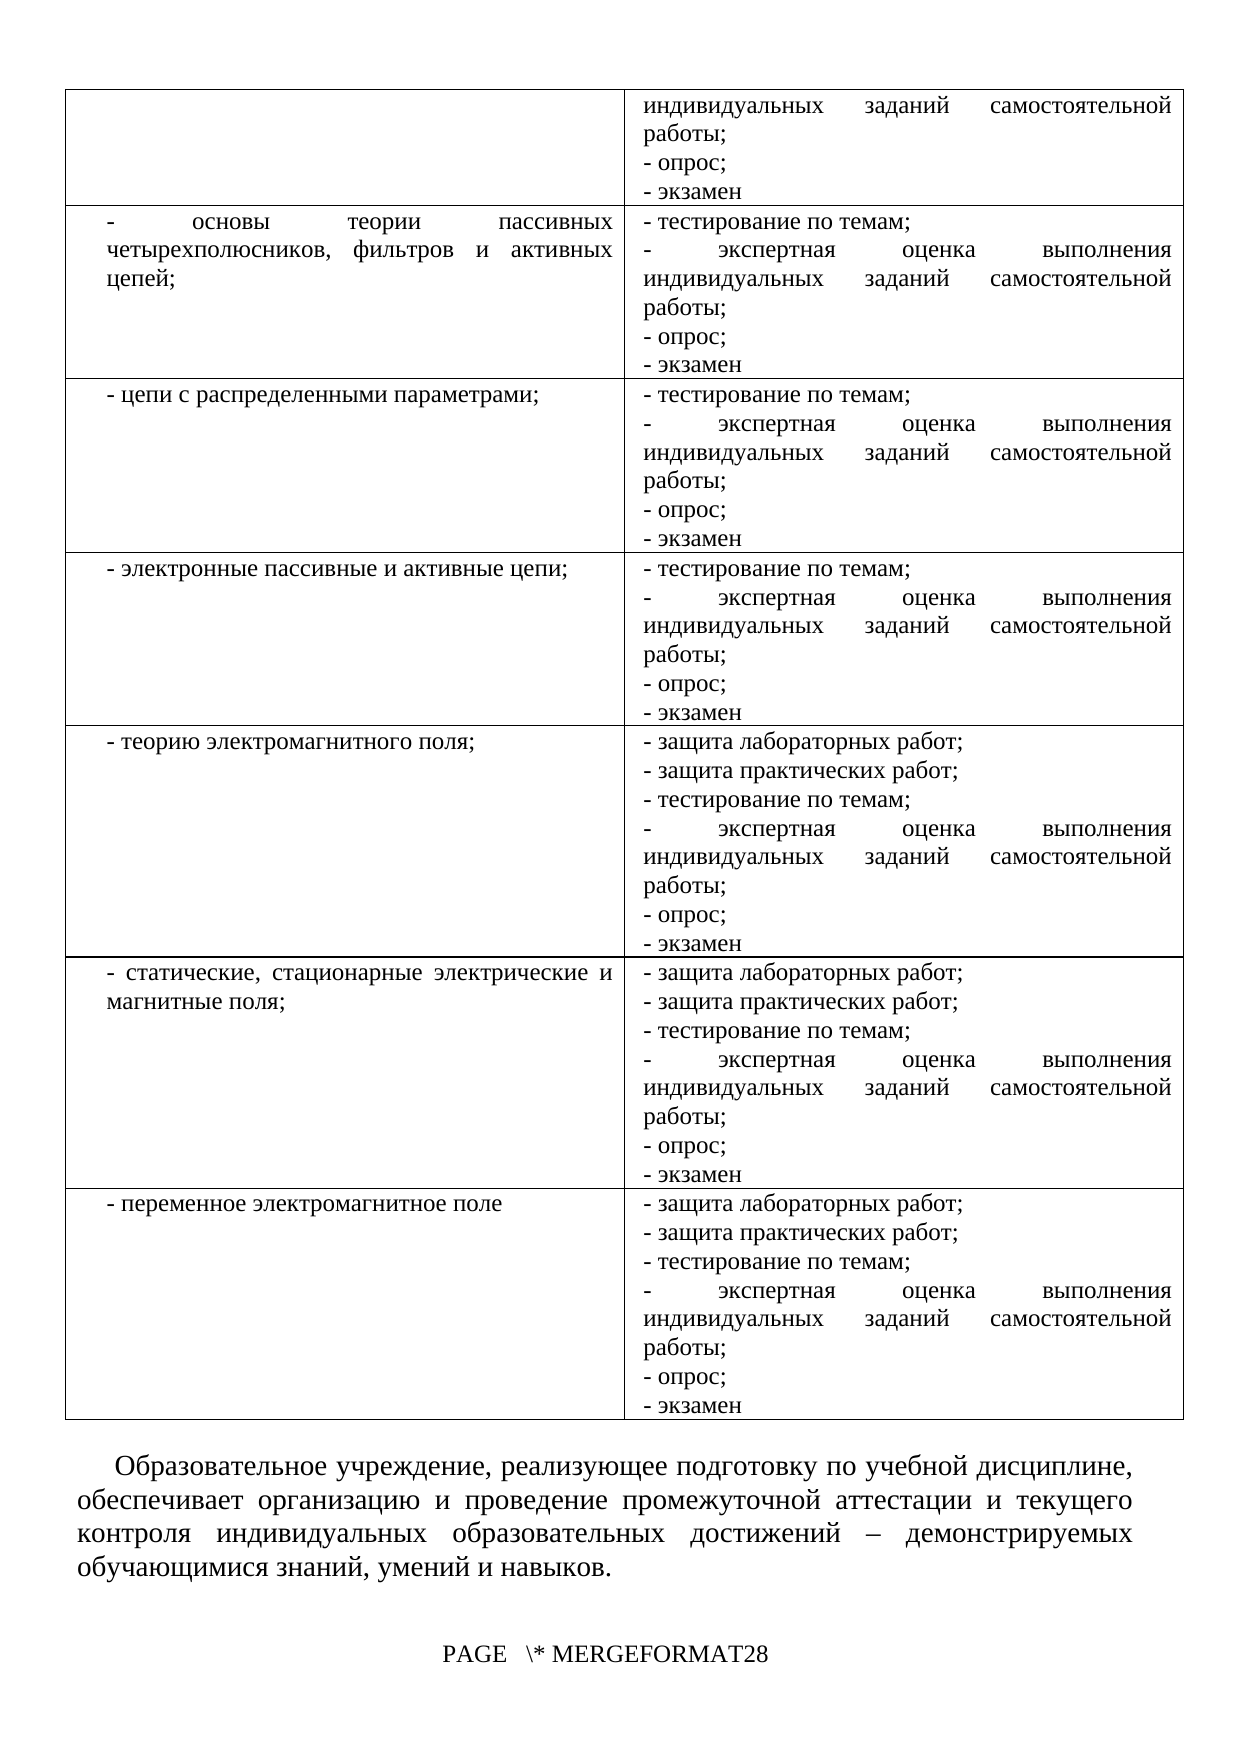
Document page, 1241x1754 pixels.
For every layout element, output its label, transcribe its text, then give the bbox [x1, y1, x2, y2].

table_cell - тестирование по темам; - экспертная оценка выполнения индивидуальных заданий самостоятельной работы; - опрос; - экзамен [625, 553, 1183, 725]
table_cell - основы теории пассивных четырехполюсников, фильтров и активных цепей; [66, 206, 624, 378]
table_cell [625, 90, 1183, 205]
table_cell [66, 90, 624, 205]
table_cell - электронные пассивные и активные цепи; [66, 553, 624, 725]
table_cell - переменное электромагнитное поле [66, 1189, 624, 1418]
table_cell - цепи с распределенными параметрами; [66, 379, 624, 552]
table_cell - теорию электромагнитного поля; [66, 726, 624, 956]
table_cell - статические, стационарные электрические и магнитные поля; [66, 958, 624, 1187]
text Образовательное учреждение, реализующее подготовку по учебной дисциплине, обеспечивает организацию и проведение промежуточной аттестации и текущего контроля индивидуальных образовательных достижений – демонстрируемых обучающимися знаний, умений и навыков. [77, 1448, 1134, 1582]
table_cell - тестирование по темам; - экспертная оценка выполнения индивидуальных заданий самостоятельной работы; - опрос; - экзамен [625, 206, 1183, 378]
table_cell - тестирование по темам; - экспертная оценка выполнения индивидуальных заданий самостоятельной работы; - опрос; - экзамен [625, 379, 1183, 552]
